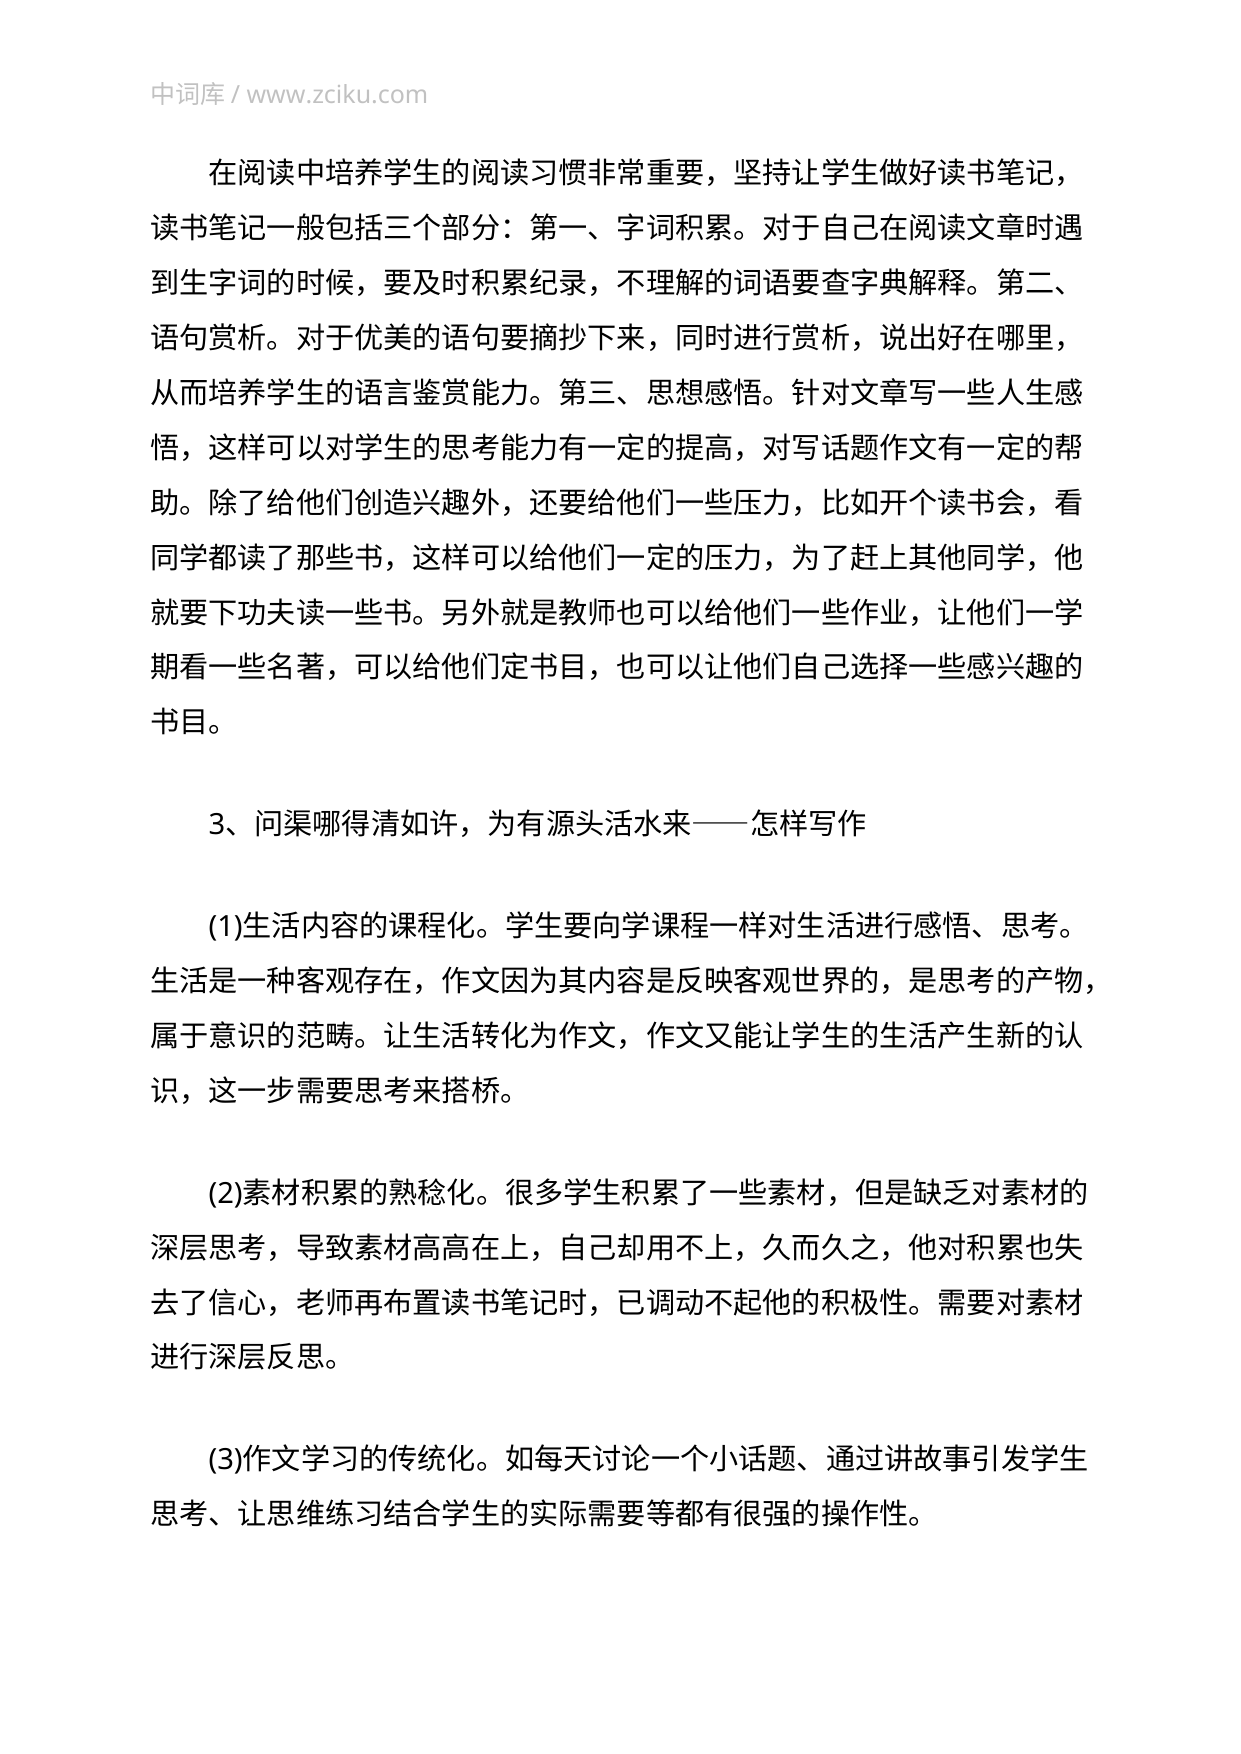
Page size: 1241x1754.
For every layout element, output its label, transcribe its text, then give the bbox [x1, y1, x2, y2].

text (3)作文学习的传统化。如每天讨论一个小话题、通过讲故事引发学生思考、让思维练习结合学生的实际需要等都有很强的操作性。 [150, 1436, 1090, 1533]
text (2)素材积累的熟稔化。很多学生积累了一些素材，但是缺乏对素材的深层思考，导致素材高高在上，自己却用不上，久而久之，他对积累也失去了信心，老师再布置读书笔记时，已调动不起他的积极性。需要对素材进行深层反思。 [150, 1169, 1090, 1376]
text 3、问渠哪得清如许，为有源头活水来——怎样写作 [150, 801, 1090, 843]
text (1)生活内容的课程化。学生要向学课程一样对生活进行感悟、思考。生活是一种客观存在，作文因为其内容是反映客观世界的，是思考的产物，属于意识的范畴。让生活转化为作文，作文又能让学生的生活产生新的认识，这一步需要思考来搭桥。 [150, 903, 1090, 1110]
text 在阅读中培养学生的阅读习惯非常重要，坚持让学生做好读书笔记，读书笔记一般包括三个部分：第一、字词积累。对于自己在阅读文章时遇到生字词的时候，要及时积累纪录，不理解的词语要查字典解释。第二、语句赏析。对于优美的语句要摘抄下来，同时进行赏析，说出好在哪里，从而培养学生的语言鉴赏能力。第三、思想感悟。针对文章写一些人生感悟，这样可以对学生的思考能力有一定的提高，对写话题作文有一定的帮助。除了给他们创造兴趣外，还要给他们一些压力，比如开个读书会，看同学都读了那些书，这样可以给他们一定的压力，为了赶上其他同学，他就要下功夫读一些书。另外就是教师也可以给他们一些作业，让他们一学期看一些名著，可以给他们定书目，也可以让他们自己选择一些感兴趣的书目。 [150, 150, 1090, 741]
